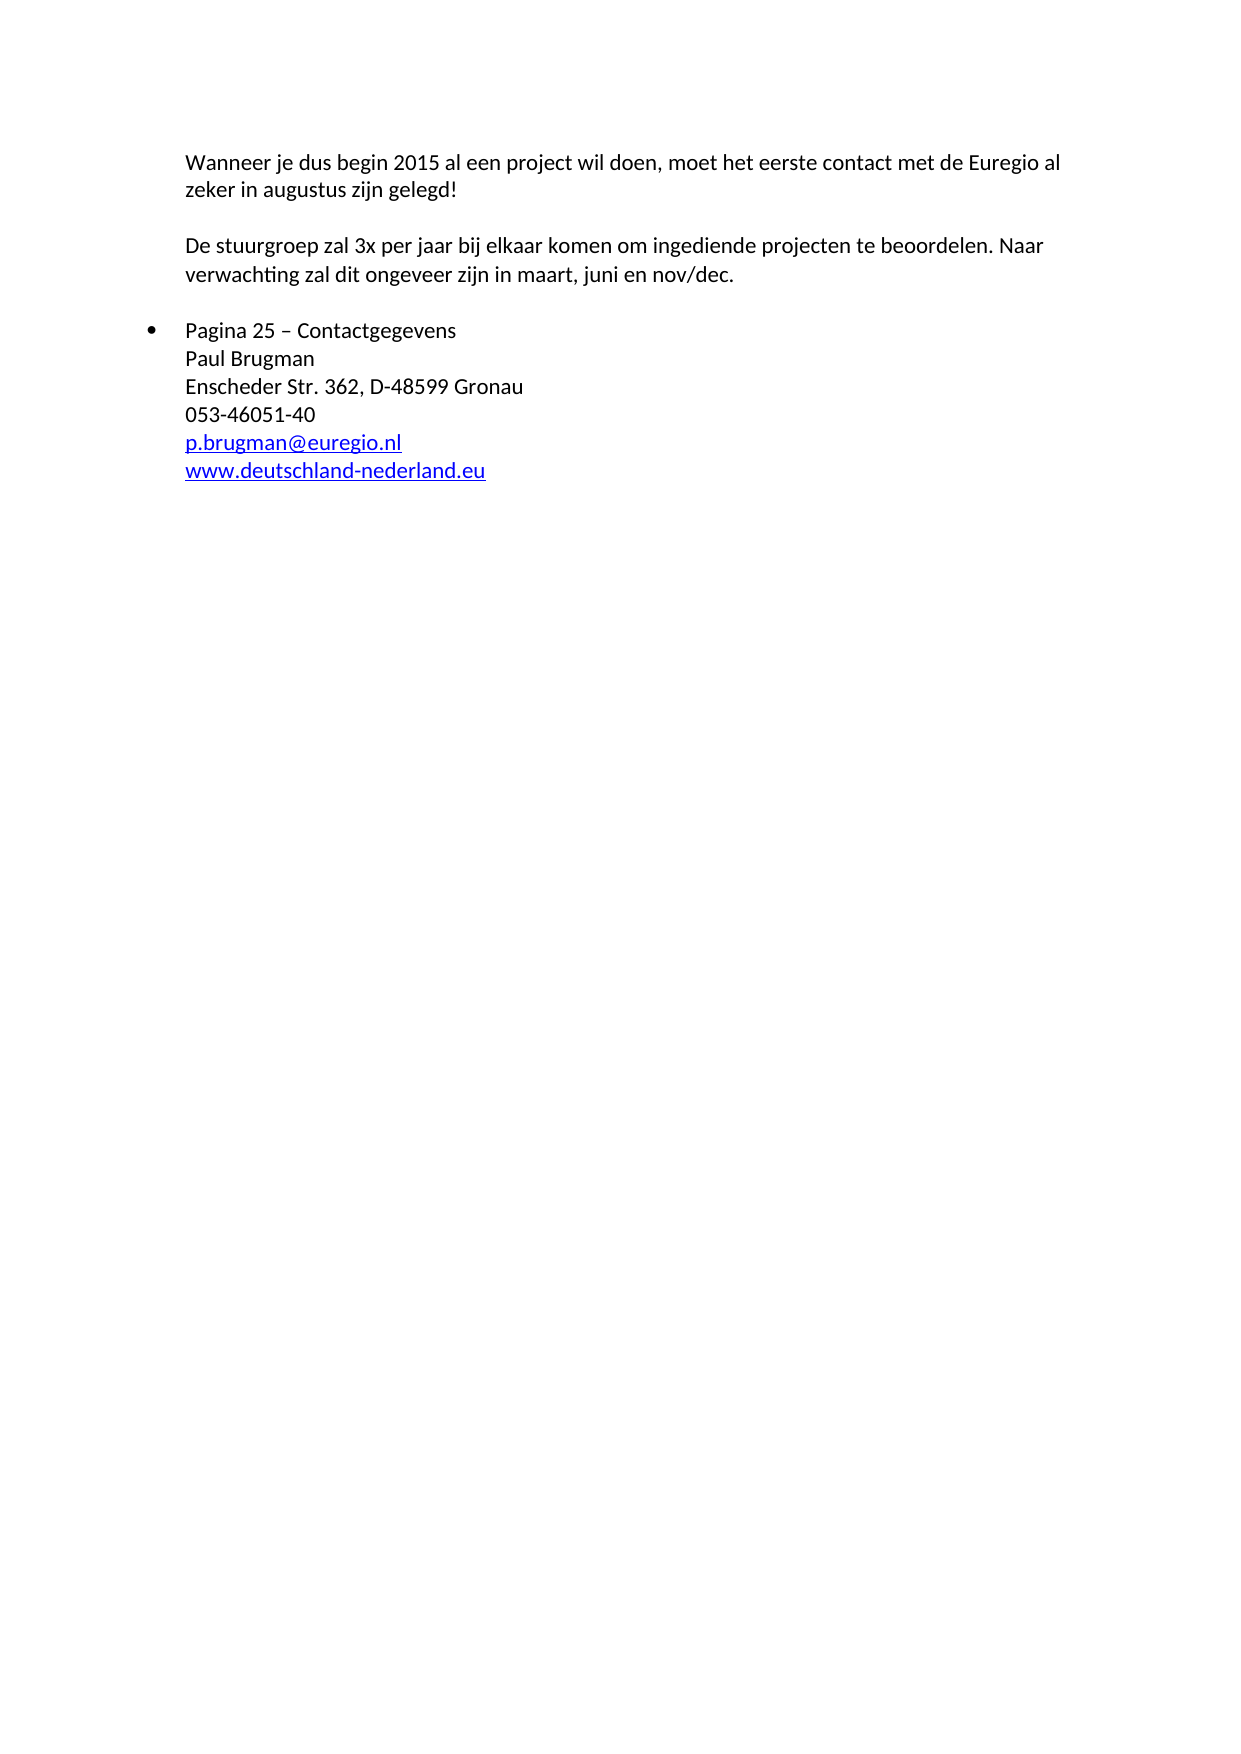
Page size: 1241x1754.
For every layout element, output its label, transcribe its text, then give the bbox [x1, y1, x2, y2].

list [185, 148, 1093, 204]
list De stuurgroep zal 3x per jaar bij elkaar komen om ingediende projecten te beoordelen. Naar verwachting zal dit ongeveer zijn in maart, juni en nov/dec. [185, 204, 1093, 316]
list Pagina 25 – Contactgegevens Paul Brugman Enscheder Str. 362, D-48599 Gronau 053-46051-40 p.brugman@euregio.nl www.deutschland-nederland.eu [148, 316, 1093, 540]
